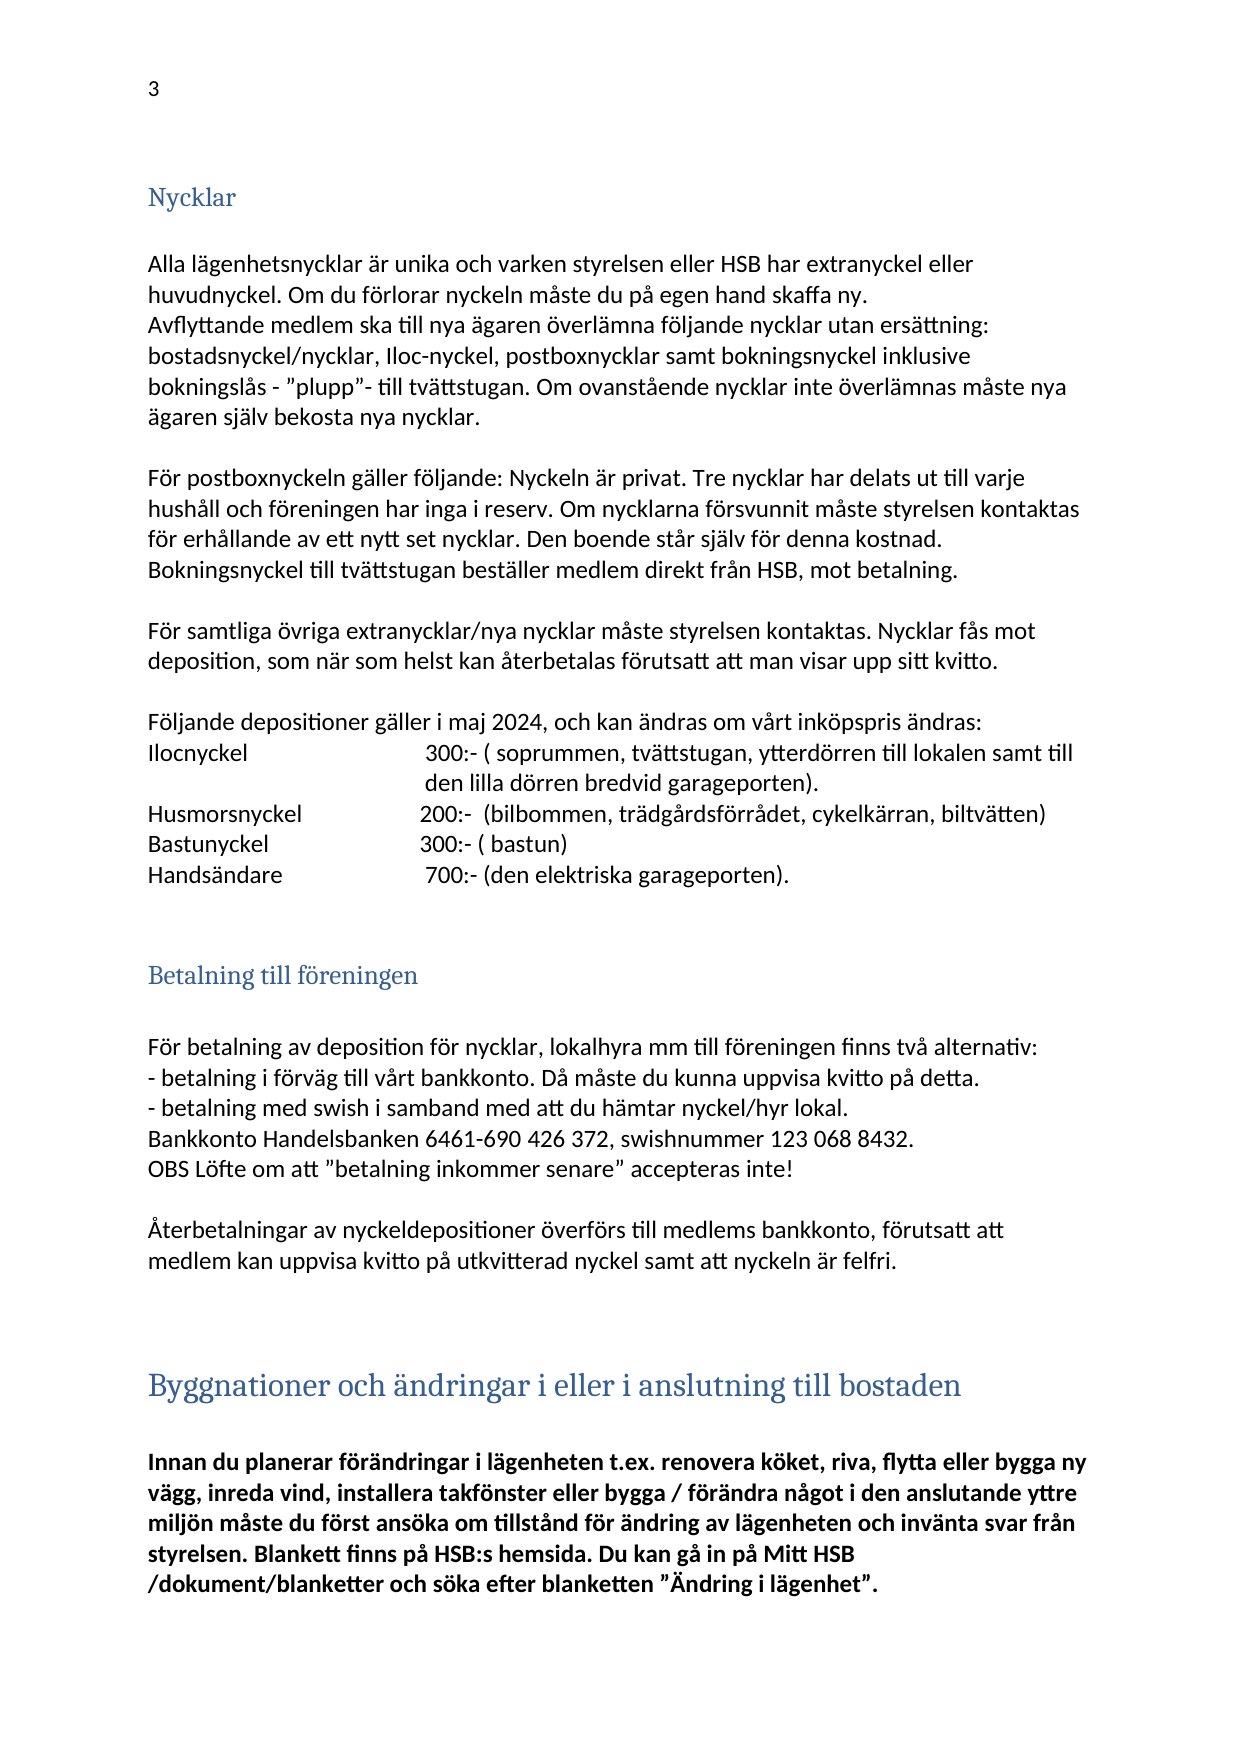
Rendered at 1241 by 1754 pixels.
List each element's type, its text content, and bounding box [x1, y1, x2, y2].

subtitle Nycklar [148, 182, 1093, 213]
text den lilla dörren bredvid garageporten). [148, 767, 1093, 798]
text För postboxnyckeln gäller följande: Nyckeln är privat. Tre nycklar har delats ut till varje hushåll och föreningen har inga i reserv. Om nycklarna försvunnit måste styrelsen kontaktas för erhållande av ett nytt set nycklar. Den boende står själv för denna kostnad. [148, 462, 1093, 554]
text Handsändare 700:- (den elektriska garageporten). [148, 859, 1093, 889]
text För betalning av deposition för nycklar, lokalhyra mm till föreningen finns två alternativ: [148, 1031, 1093, 1062]
subtitle Byggnationer och ändringar i eller i anslutning till bostaden [148, 1366, 1093, 1405]
text Bokningsnyckel till tvättstugan beställer medlem direkt från HSB, mot betalning. [148, 554, 1093, 584]
text Bankkonto Handelsbanken 6461-690 426 372, swishnummer 123 068 8432. [148, 1123, 1093, 1153]
text Återbetalningar av nyckeldepositioner överförs till medlems bankkonto, förutsatt att medlem kan uppvisa kvitto på utkvitterad nyckel samt att nyckeln är felfri. [148, 1214, 1093, 1275]
text Husmorsnyckel 200:- (bilbommen, trädgårdsförrådet, cykelkärran, biltvätten) [148, 798, 1093, 828]
text Alla lägenhetsnycklar är unika och varken styrelsen eller HSB har extranyckel eller huvudnyckel. Om du förlorar nyckeln måste du på egen hand skaffa ny. [148, 248, 1093, 309]
subtitle Betalning till föreningen [148, 960, 1093, 991]
text - betalning med swish i samband med att du hämtar nyckel/hyr lokal. [148, 1092, 1093, 1123]
text - betalning i förväg till vårt bankkonto. Då måste du kunna uppvisa kvitto på detta. [148, 1062, 1093, 1092]
text För samtliga övriga extranycklar/nya nycklar måste styrelsen kontaktas. Nycklar fås mot deposition, som när som helst kan återbetalas förutsatt att man visar upp sitt kvitto. [148, 615, 1093, 676]
text Bastunyckel 300:- ( bastun) [148, 828, 1093, 859]
text Ilocnyckel 300:- ( soprummen, tvättstugan, ytterdörren till lokalen samt till [148, 737, 1093, 767]
text OBS Löfte om att ”betalning inkommer senare” accepteras inte! [148, 1153, 1093, 1184]
text Följande depositioner gäller i maj 2024, och kan ändras om vårt inköpspris ändras: [148, 706, 1093, 737]
text Avflyttande medlem ska till nya ägaren överlämna följande nycklar utan ersättning: bostadsnyckel/nycklar, Iloc-nyckel, postboxnycklar samt bokningsnyckel inklusive bokningslås - ”plupp”- till tvättstugan. Om ovanstående nycklar inte överlämnas måste nya ägaren själv bekosta nya nycklar. [148, 309, 1093, 432]
text Innan du planerar förändringar i lägenheten t.ex. renovera köket, riva, flytta eller bygga ny vägg, inreda vind, installera takfönster eller bygga / förändra något i den anslutande yttre miljön måste du först ansöka om tillstånd för ändring av lägenheten och invänta svar från styrelsen. Blankett finns på HSB:s hemsida. Du kan gå in på Mitt HSB /dokument/blanketter och söka efter blanketten ”Ändring i lägenhet”. [148, 1446, 1093, 1599]
